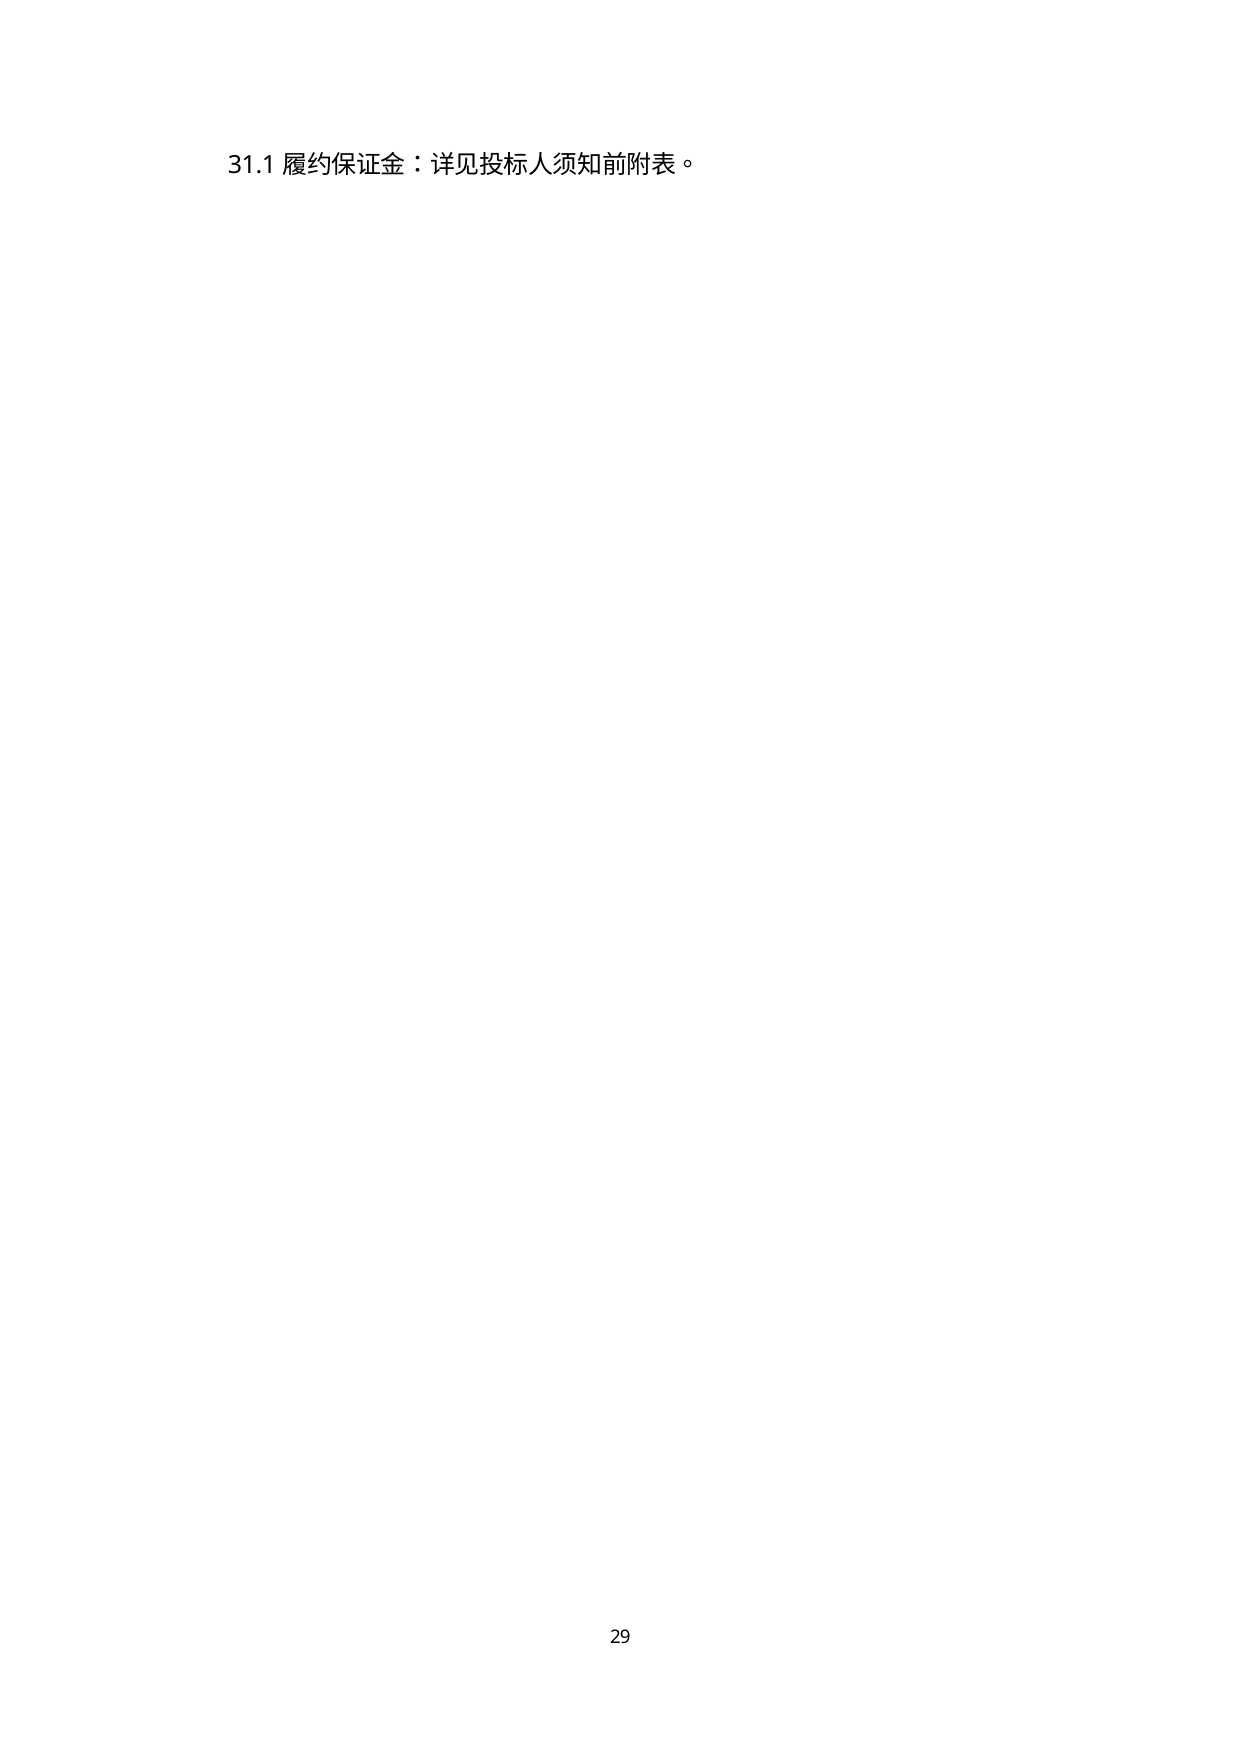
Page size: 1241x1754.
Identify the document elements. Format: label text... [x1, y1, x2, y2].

text 31.1 履约保证金：详见投标人须知前附表。 [228, 149, 1084, 180]
